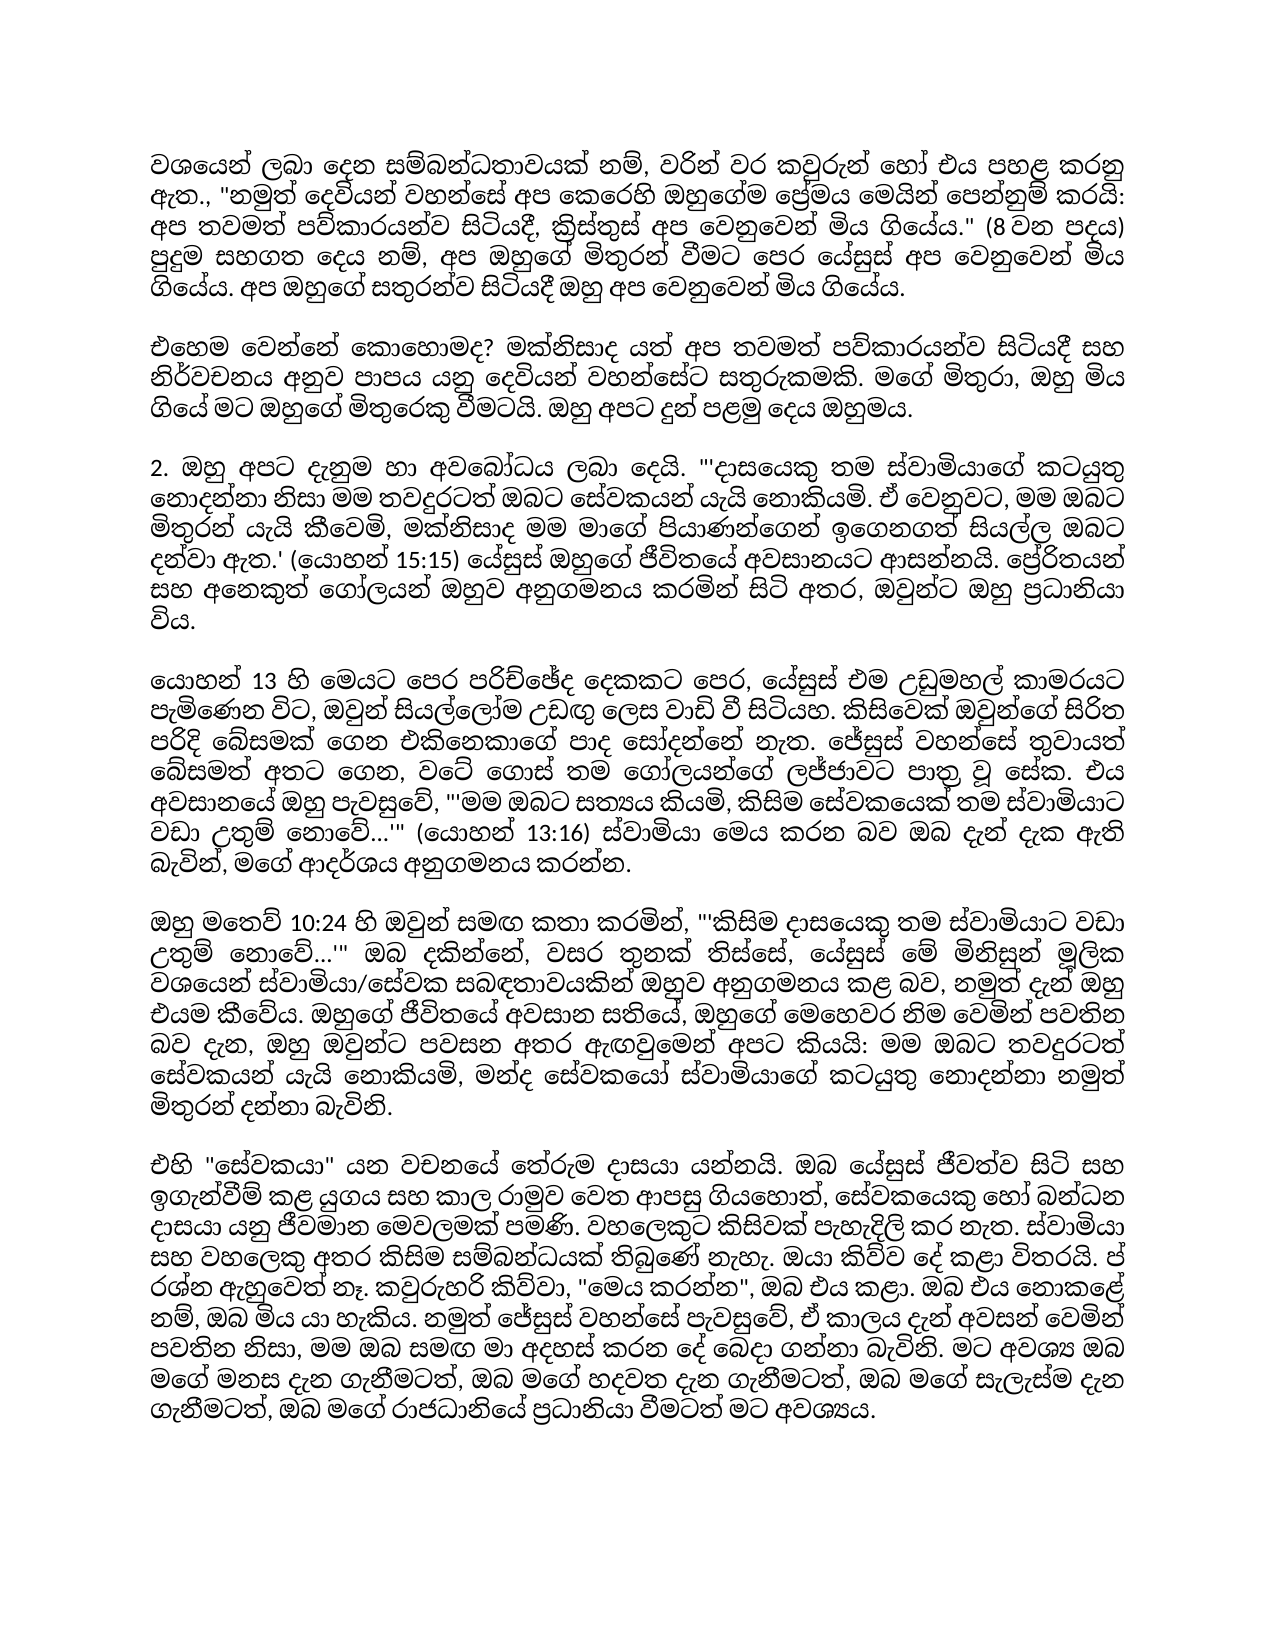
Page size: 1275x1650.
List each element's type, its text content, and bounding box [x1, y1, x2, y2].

text 2. ඔහු අපට දැනුම හා අවබෝධය ලබා දෙයි. "'දාසයෙකු තම ස්වාමියාගේ කටයුතු නොදන්නා නිසා මම තවදුරටත් ඔබට සේවකයන් යැයි නොකියමි. ඒ වෙනුවට, මම ඔබට මිතුරන් යැයි කීවෙමි, මක්නිසාද මම මාගේ පියාණන්ගෙන් ඉගෙනගත් සියල්ල ඔබට දන්වා ඇත.' (යොහන් 15:15) යේසුස් ඔහුගේ ජීවිතයේ අවසානයට ආසන්නයි. ප්‍රේරිතයන් සහ අනෙකුත් ගෝලයන් ඔහුව අනුගමනය කරමින් සිටි අතර, ඔවුන්ට ඔහු ප්‍රධානියා විය. [150, 452, 1125, 636]
text යොහන් 13 හි මෙයට පෙර පරිච්ඡේද දෙකකට පෙර, යේසුස් එම උඩුමහල් කාමරයට පැමිණෙන විට, ඔවුන් සියල්ලෝම උඩඟු ලෙස වාඩි වී සිටියහ. කිසිවෙක් ඔවුන්ගේ සිරිත පරිදි බේසමක් ගෙන එකිනෙකාගේ පාද සෝදන්නේ නැත. ජේසුස් වහන්සේ තුවායත් බේසමත් අතට ගෙන, වටේ ගොස් තම ගෝලයන්ගේ ලජ්ජාවට පාත්‍ර වූ සේක. එය අවසානයේ ඔහු පැවසුවේ, "'මම ඔබට සත්‍යය කියමි, කිසිම සේවකයෙක් තම ස්වාමියාට වඩා උතුම් නොවේ...'" (යොහන් 13:16) ස්වාමියා මෙය කරන බව ඔබ දැන් දැක ඇති බැවින්, මගේ ආදර්ශය අනුගමනය කරන්න. [150, 665, 1125, 878]
text ඔහු මතෙව් 10:24 හි ඔවුන් සමඟ කතා කරමින්, "'කිසිම දාසයෙකු තම ස්වාමියාට වඩා උතුම් නොවේ...'" ඔබ දකින්නේ, වසර තුනක් තිස්සේ, යේසුස් මේ මිනිසුන් මූලික වශයෙන් ස්වාමියා/සේවක සබඳතාවයකින් ඔහුව අනුගමනය කළ බව, නමුත් දැන් ඔහු එයම කීවේය. ඔහුගේ ජීවිතයේ අවසාන සතියේ, ඔහුගේ මෙහෙවර නිම වෙමින් පවතින බව දැන, ඔහු ඔවුන්ට පවසන අතර ඇඟවුමෙන් අපට කියයි: මම ඔබට තවදුරටත් සේවකයන් යැයි නොකියමි, මන්ද සේවකයෝ ස්වාමියාගේ කටයුතු නොදන්නා නමුත් මිතුරන් දන්නා බැවිනි. [150, 908, 1125, 1121]
text එහි "සේවකයා" යන වචනයේ තේරුම දාසයා යන්නයි. ඔබ යේසුස් ජීවත්ව සිටි සහ ඉගැන්වීම් කළ යුගය සහ කාල රාමුව වෙත ආපසු ගියහොත්, සේවකයෙකු හෝ බන්ධන දාසයා යනු ජීවමාන මෙවලමක් පමණි. වහලෙකුට කිසිවක් පැහැදිලි කර නැත. ස්වාමියා සහ වහලෙකු අතර කිසිම සම්බන්ධයක් තිබුණේ නැහැ. ඔයා කිව්ව දේ කළා විතරයි. ප්‍රශ්න ඇහුවෙත් නෑ. කවුරුහරි කිව්වා, "මෙය කරන්න", ඔබ එය කළා. ඔබ එය නොකළේ නම්, ඔබ මිය යා හැකිය. නමුත් ජේසුස් වහන්සේ පැවසුවේ, ඒ කාලය දැන් අවසන් වෙමින් පවතින නිසා, මම ඔබ සමඟ මා අදහස් කරන දේ බෙදා ගන්නා බැවිනි. මට අවශ්‍ය ඔබ මගේ මනස දැන ගැනීමටත්, ඔබ මගේ හදවත දැන ගැනීමටත්, ඔබ මගේ සැලැස්ම දැන ගැනීමටත්, ඔබ මගේ රාජධානියේ ප්‍රධානියා වීමටත් මට අවශ්‍යය. [150, 1150, 1125, 1425]
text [150, 150, 1125, 303]
text එහෙම වෙන්නේ කොහොමද? මක්නිසාද යත් අප තවමත් පව්කාරයන්ව සිටියදී සහ නිර්වචනය අනුව පාපය යනු දෙවියන් වහන්සේට සතුරුකමකි. මගේ මිතුරා, ඔහු මිය ගියේ මට ඔහුගේ මිතුරෙකු වීමටයි. ඔහු අපට දුන් පළමු දෙය ඔහුමය. [150, 332, 1125, 423]
